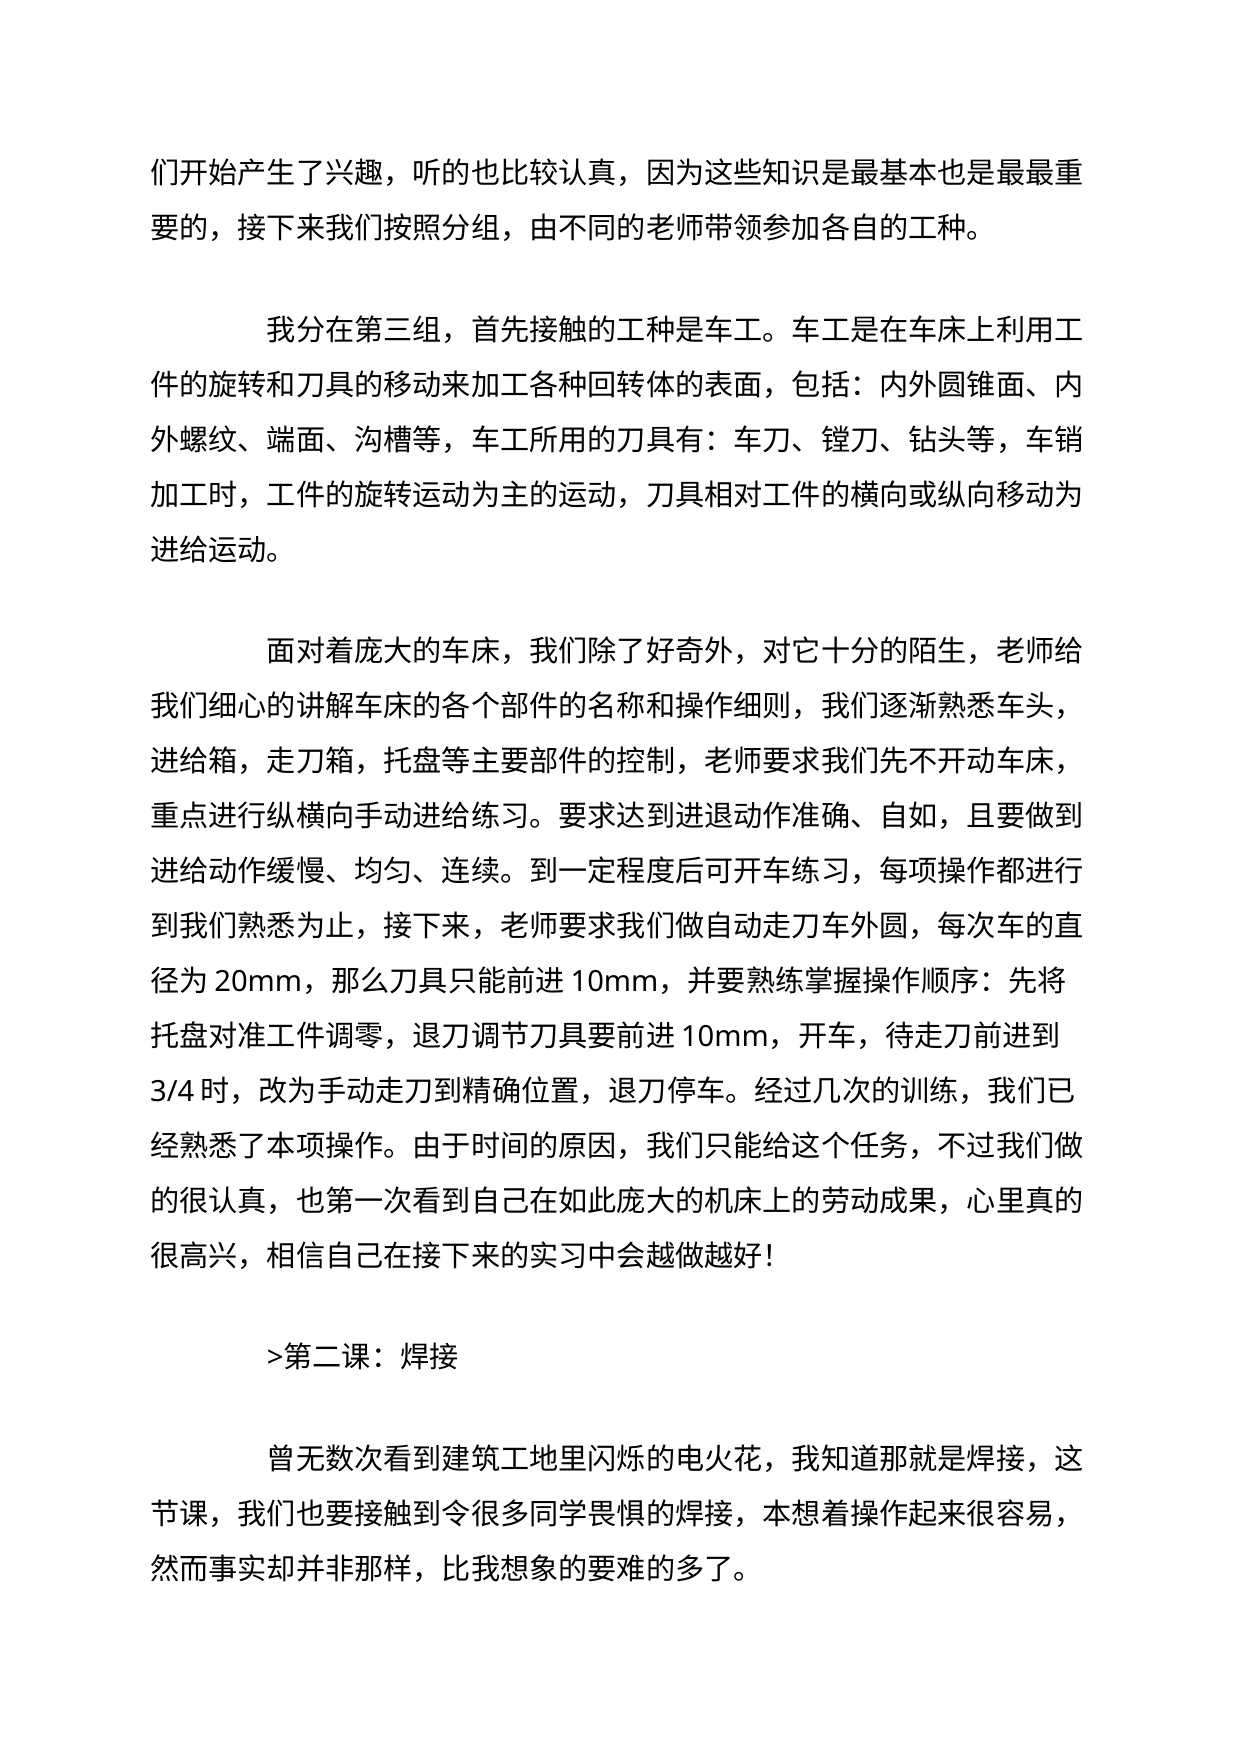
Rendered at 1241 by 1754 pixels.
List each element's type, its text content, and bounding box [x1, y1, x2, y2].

text >第二课：焊接 [150, 1334, 1090, 1376]
text 曾无数次看到建筑工地里闪烁的电火花，我知道那就是焊接，这节课，我们也要接触到令很多同学畏惧的焊接，本想着操作起来很容易，然而事实却并非那样，比我想象的要难的多了。 [150, 1436, 1090, 1588]
text 面对着庞大的车床，我们除了好奇外，对它十分的陌生，老师给我们细心的讲解车床的各个部件的名称和操作细则，我们逐渐熟悉车头，进给箱，走刀箱，托盘等主要部件的控制，老师要求我们先不开动车床，重点进行纵横向手动进给练习。要求达到进退动作准确、自如，且要做到进给动作缓慢、均匀、连续。到一定程度后可开车练习，每项操作都进行到我们熟悉为止，接下来，老师要求我们做自动走刀车外圆，每次车的直径为20mm，那么刀具只能前进10mm，并要熟练掌握操作顺序：先将托盘对准工件调零，退刀调节刀具要前进10mm，开车，待走刀前进到3/4时，改为手动走刀到精确位置，退刀停车。经过几次的训练，我们已经熟悉了本项操作。由于时间的原因，我们只能给这个任务，不过我们做的很认真，也第一次看到自己在如此庞大的机床上的劳动成果，心里真的很高兴，相信自己在接下来的实习中会越做越好！ [150, 628, 1090, 1274]
text 我分在第三组，首先接触的工种是车工。车工是在车床上利用工件的旋转和刀具的移动来加工各种回转体的表面，包括：内外圆锥面、内外螺纹、端面、沟槽等，车工所用的刀具有：车刀、镗刀、钻头等，车销加工时，工件的旋转运动为主的运动，刀具相对工件的横向或纵向移动为进给运动。 [150, 307, 1090, 568]
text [150, 150, 1090, 247]
